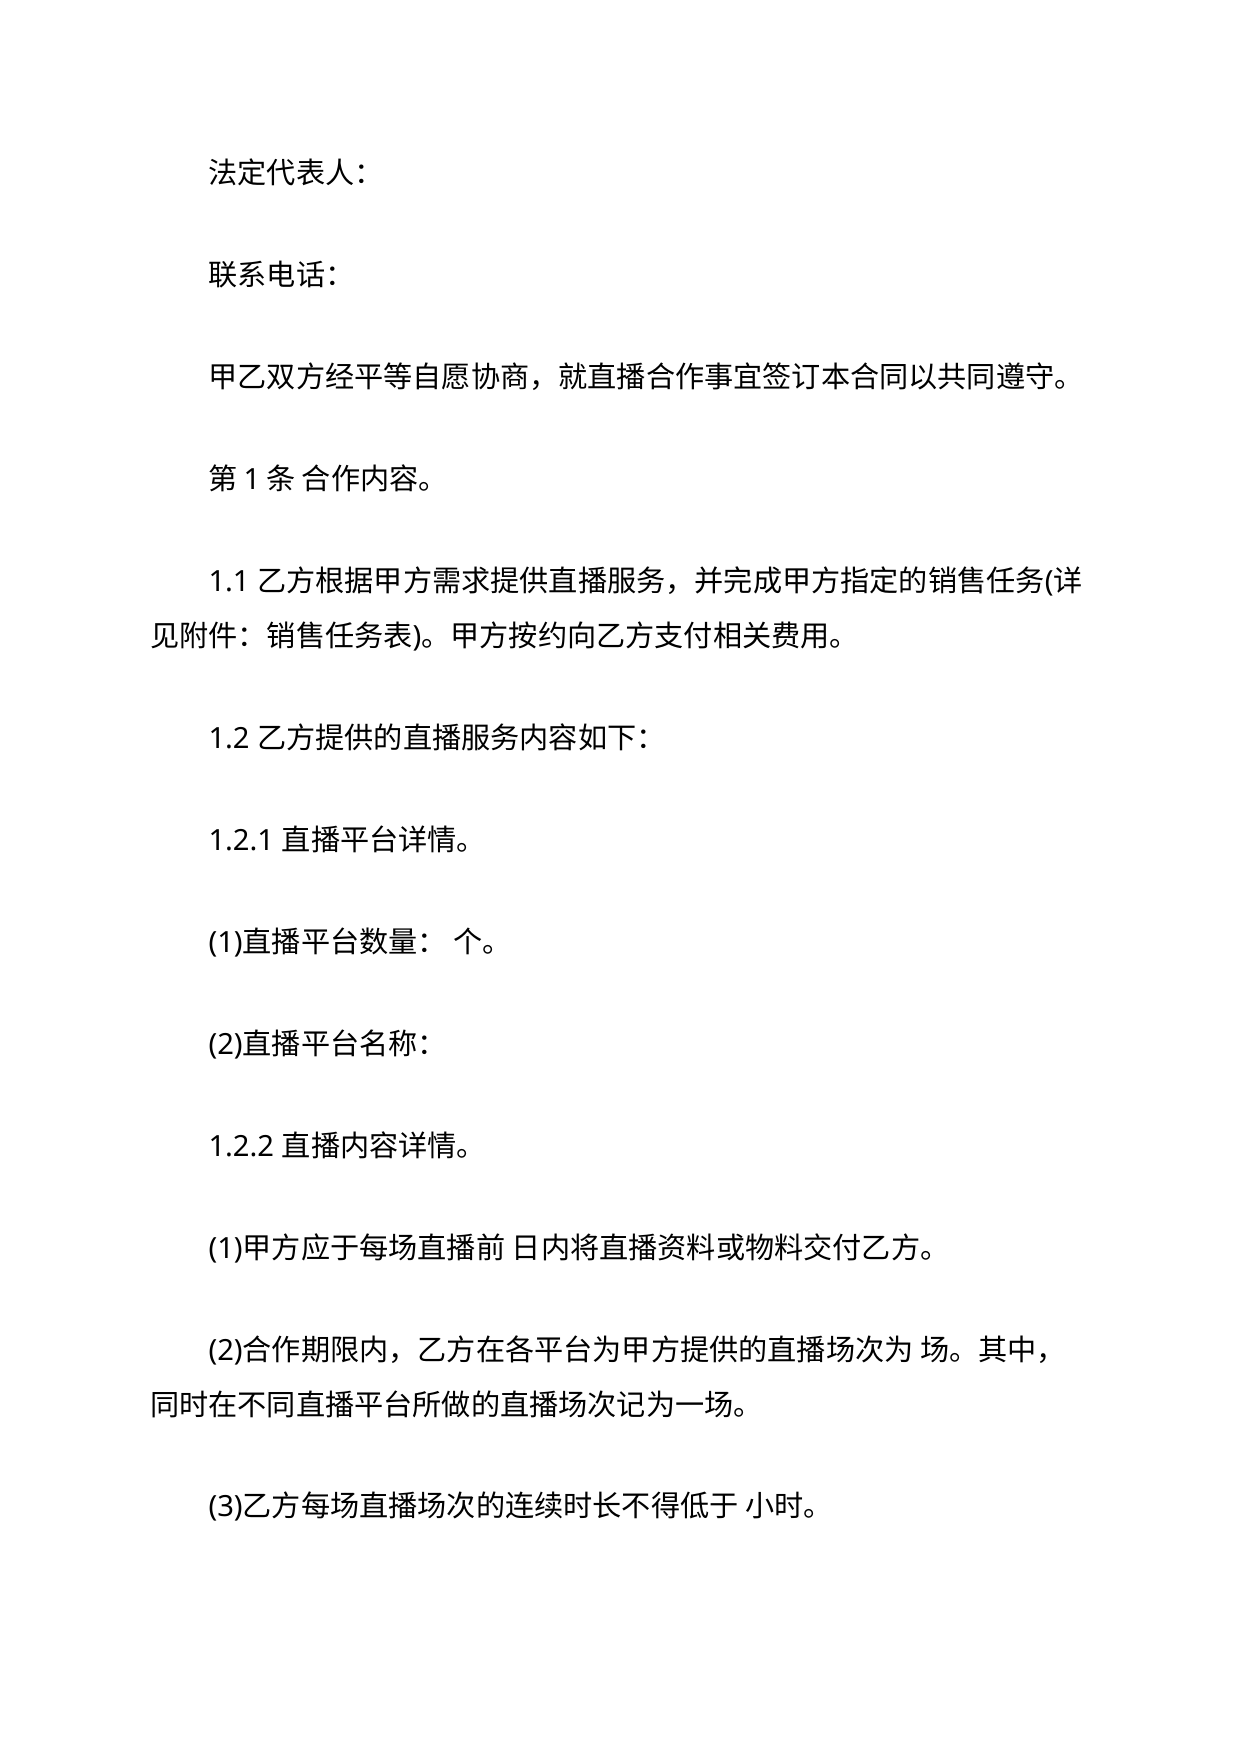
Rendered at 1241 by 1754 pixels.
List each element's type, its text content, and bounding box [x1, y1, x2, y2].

text (2)合作期限内，乙方在各平台为甲方提供的直播场次为 场。其中，同时在不同直播平台所做的直播场次记为一场。 [150, 1326, 1090, 1423]
text (1)甲方应于每场直播前 日内将直播资料或物料交付乙方。 [150, 1224, 1090, 1267]
text (2)直播平台名称： [150, 1020, 1090, 1063]
text (3)乙方每场直播场次的连续时长不得低于 小时。 [150, 1483, 1090, 1525]
text 1.2.1 直播平台详情。 [150, 816, 1090, 859]
text 法定代表人： [150, 150, 1090, 192]
text 1.1 乙方根据甲方需求提供直播服务，并完成甲方指定的销售任务(详见附件：销售任务表)。甲方按约向乙方支付相关费用。 [150, 557, 1090, 655]
text 1.2.2 直播内容详情。 [150, 1122, 1090, 1164]
text 1.2 乙方提供的直播服务内容如下： [150, 714, 1090, 757]
text 甲乙双方经平等自愿协商，就直播合作事宜签订本合同以共同遵守。 [150, 353, 1090, 396]
text 联系电话： [150, 252, 1090, 294]
text (1)直播平台数量： 个。 [150, 918, 1090, 961]
text 第1条 合作内容。 [150, 455, 1090, 498]
